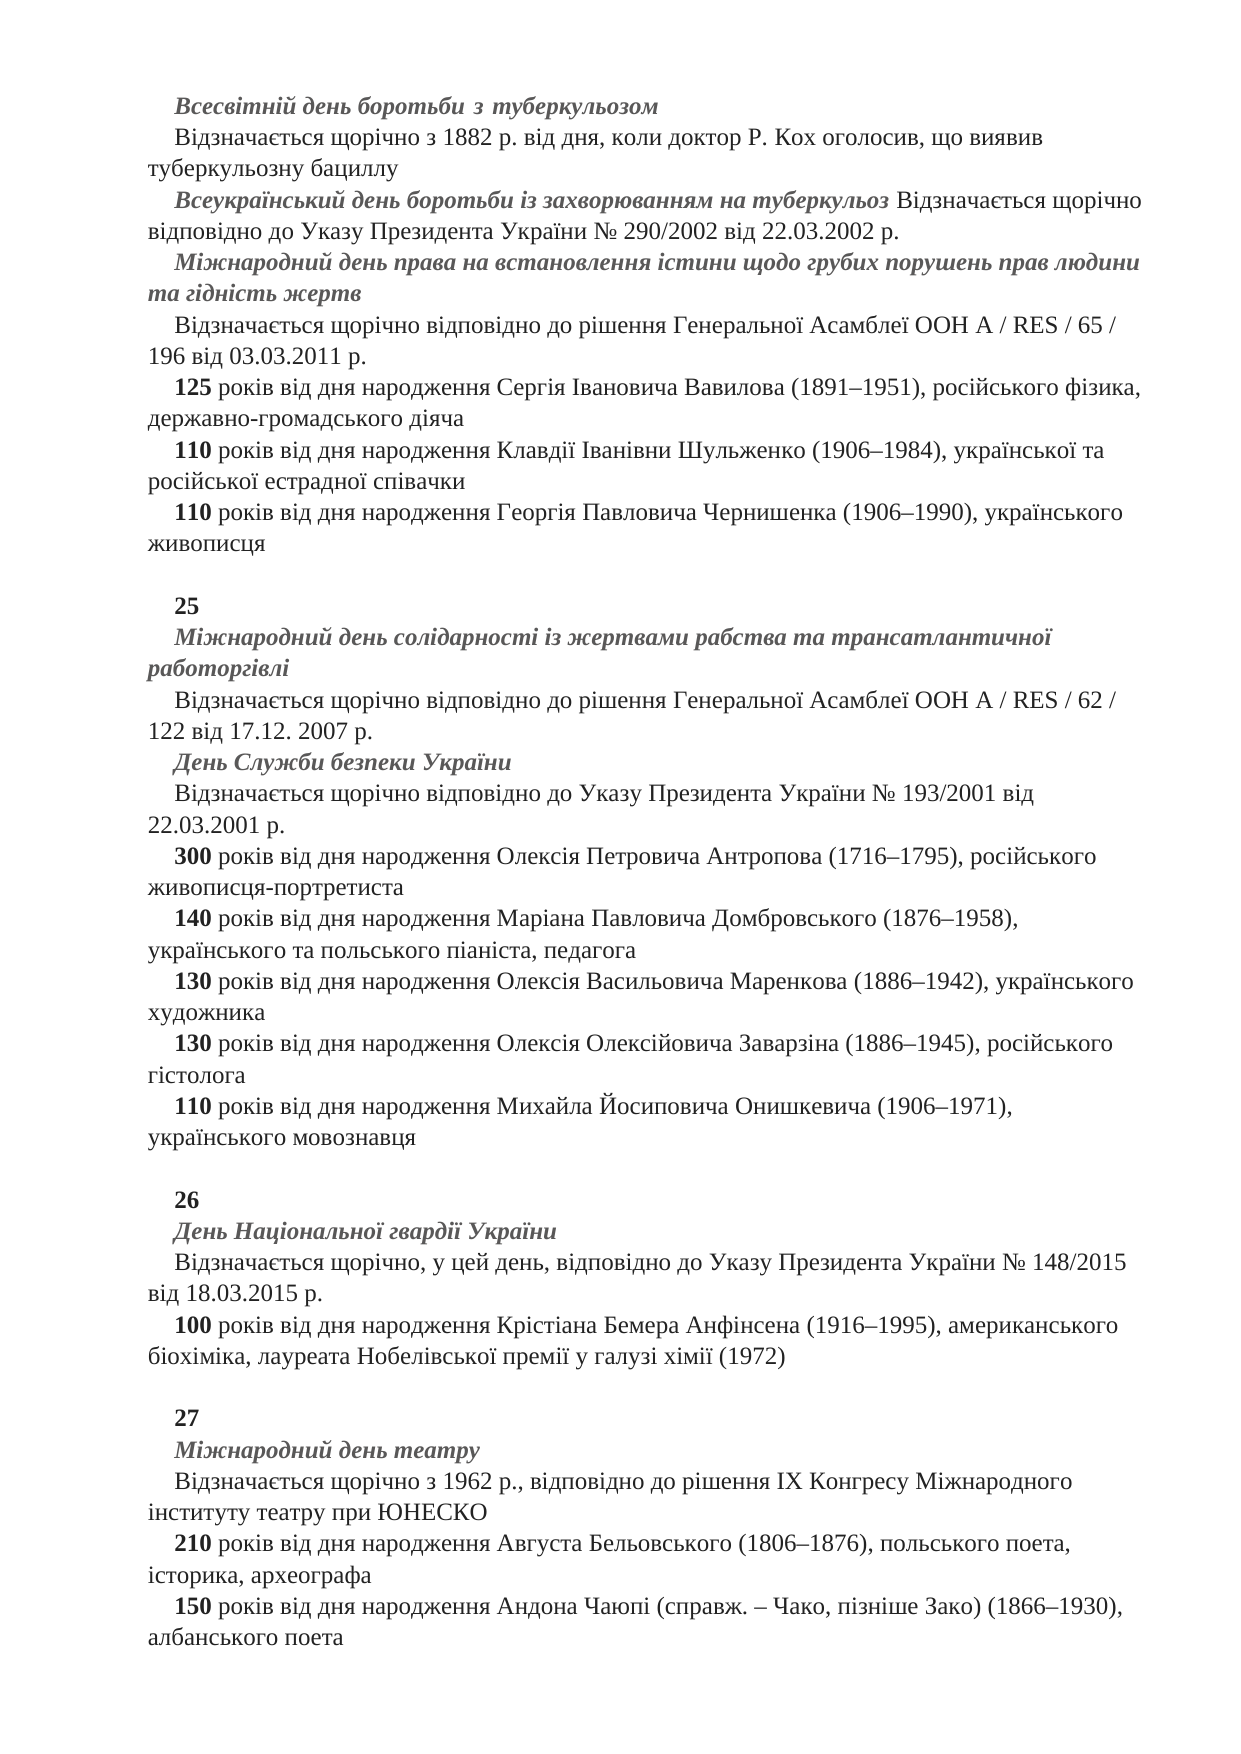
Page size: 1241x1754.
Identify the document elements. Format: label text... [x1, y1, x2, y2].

text 110 років від дня народження Михайла Йосиповича Онишкевича (1906–1971), українського мовознавця [148, 1088, 1152, 1151]
text Міжнародний день театру [148, 1432, 1152, 1463]
text Відзначається щорічно з 1882 р. від дня, коли доктор Р. Кох оголосив, що виявив туберкульозну бациллу [148, 120, 1152, 182]
text Відзначається щорічно відповідно до рішення Генеральної Асамблеї ООН A / RES / 65 / 196 від 03.03.2011 р. [148, 307, 1152, 370]
text 125 років від дня народження Сергія Івановича Вавилова (1891–1951), російського фізика, державно-громадського діяча [148, 370, 1152, 432]
text 100 років від дня народження Крістіана Бемера Анфінсена (1916–1995), американського біохіміка, лауреата Нобелівської премії у галузі хімії (1972) [148, 1307, 1152, 1370]
text Відзначається щорічно відповідно до рішення Генеральної Асамблеї ООН A / RES / 62 / 122 від 17.12. 2007 р. [148, 682, 1152, 745]
text 26 [148, 1182, 1152, 1213]
text 300 років від дня народження Олексія Петровича Антропова (1716–1795), російського живописця-портретиста [148, 838, 1152, 901]
text 150 років від дня народження Андона Чаюпі (справж. – Чако, пізніше Зако) (1866–1930), албанського поета [148, 1588, 1152, 1651]
text 110 років від дня народження Георгія Павловича Чернишенка (1906–1990), українського живописця [148, 495, 1152, 557]
text Всесвітній день боротьби з туберкульозом [148, 88, 1152, 120]
text 130 років від дня народження Олексія Олексійовича Заварзіна (1886–1945), російського гістолога [148, 1026, 1152, 1088]
text 25 [148, 588, 1152, 620]
text Міжнародний день права на встановлення істини щодо грубих порушень прав людини та гідність жертв [148, 245, 1152, 307]
text Відзначається щорічно відповідно до Указу Президента України № 193/2001 від 22.03.2001 р. [148, 776, 1152, 838]
text Міжнародний день солідарності із жертвами рабства та трансатлантичної работоргівлі [148, 620, 1152, 682]
text День Служби безпеки України [148, 745, 1152, 776]
text 140 років від дня народження Маріана Павловича Домбровського (1876–1958), українського та польського піаніста, педагога [148, 901, 1152, 963]
text 210 років від дня народження Августа Бельовського (1806–1876), польського поета, історика, археографа [148, 1526, 1152, 1588]
text 27 [148, 1401, 1152, 1432]
text Відзначається щорічно з 1962 р., відповідно до рішення ІХ Конгресу Міжнародного інституту театру при ЮНЕСКО [148, 1463, 1152, 1526]
text 130 років від дня народження Олексія Васильовича Маренкова (1886–1942), українського художника [148, 963, 1152, 1026]
text Всеукраїнський день боротьби із захворюванням на туберкульоз Відзначається щорічно відповідно до Указу Президента України № 290/2002 від 22.03.2002 р. [148, 182, 1152, 245]
text Відзначається щорічно, у цей день, відповідно до Указу Президента України № 148/2015 від 18.03.2015 р. [148, 1245, 1152, 1307]
text День Національної гвардії України [148, 1213, 1152, 1245]
text 110 років від дня народження Клавдії Іванівни Шульженко (1906–1984), української та російської естрадної співачки [148, 432, 1152, 495]
